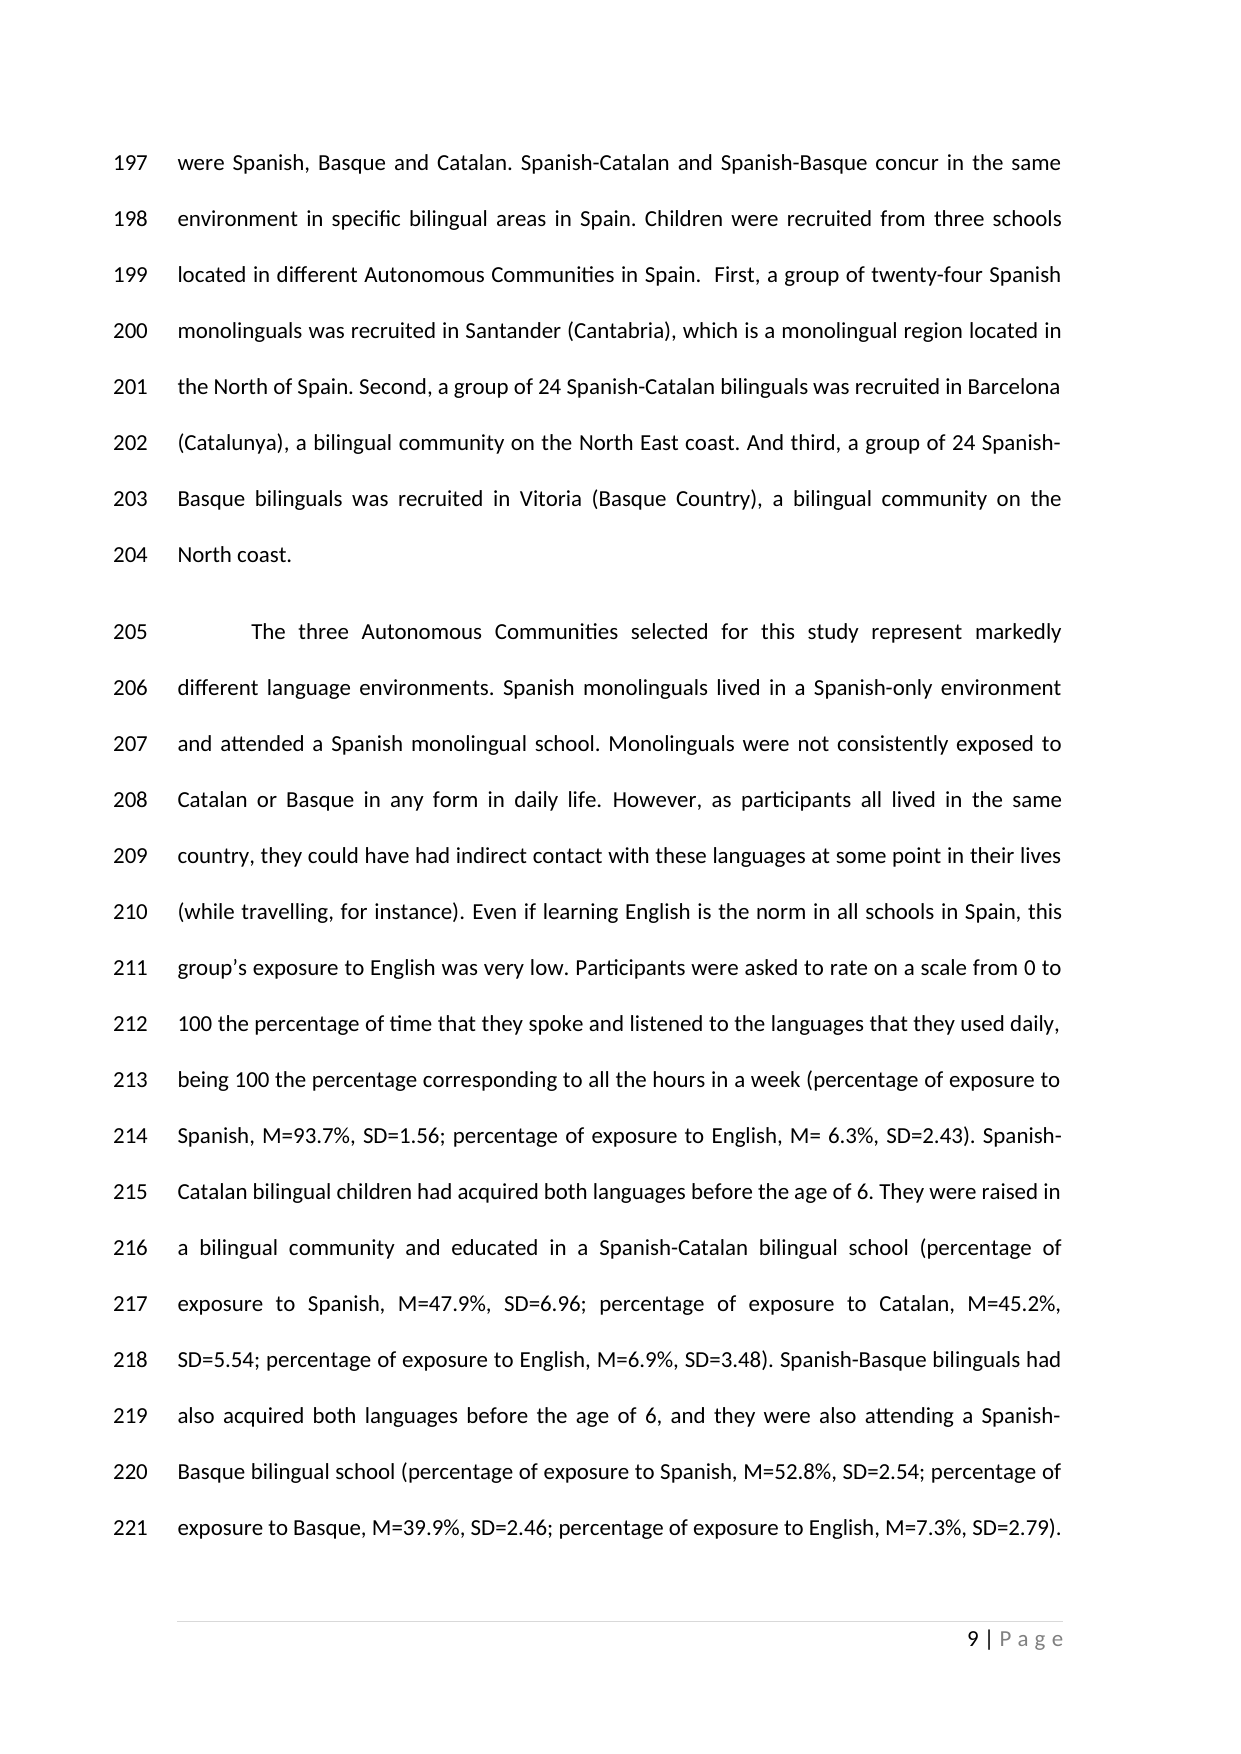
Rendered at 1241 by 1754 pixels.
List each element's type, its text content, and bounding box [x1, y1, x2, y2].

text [177, 148, 1063, 568]
text The three Autonomous Communities selected for this study represent markedly different language environments. Spanish monolinguals lived in a Spanish-only environment and attended a Spanish monolingual school. Monolinguals were not consistently exposed to Catalan or Basque in any form in daily life. However, as participants all lived in the same country, they could have had indirect contact with these languages at some point in their lives (while travelling, for instance). Even if learning English is the norm in all schools in Spain, this group’s exposure to English was very low. Participants were asked to rate on a scale from 0 to 100 the percentage of time that they spoke and listened to the languages that they used daily, being 100 the percentage corresponding to all the hours in a week (percentage of exposure to Spanish, M=93.7%, SD=1.56; percentage of exposure to English, M= 6.3%, SD=2.43). Spanish-Catalan bilingual children had acquired both languages before the age of 6. They were raised in a bilingual community and educated in a Spanish-Catalan bilingual school (percentage of exposure to Spanish, M=47.9%, SD=6.96; percentage of exposure to Catalan, M=45.2%, SD=5.54; percentage of exposure to English, M=6.9%, SD=3.48). Spanish-Basque bilinguals had also acquired both languages before the age of 6, and they were also attending a Spanish-Basque bilingual school (percentage of exposure to Spanish, M=52.8%, SD=2.54; percentage of exposure to Basque, M=39.9%, SD=2.46; percentage of exposure to English, M=7.3%, SD=2.79). [177, 617, 1063, 1541]
